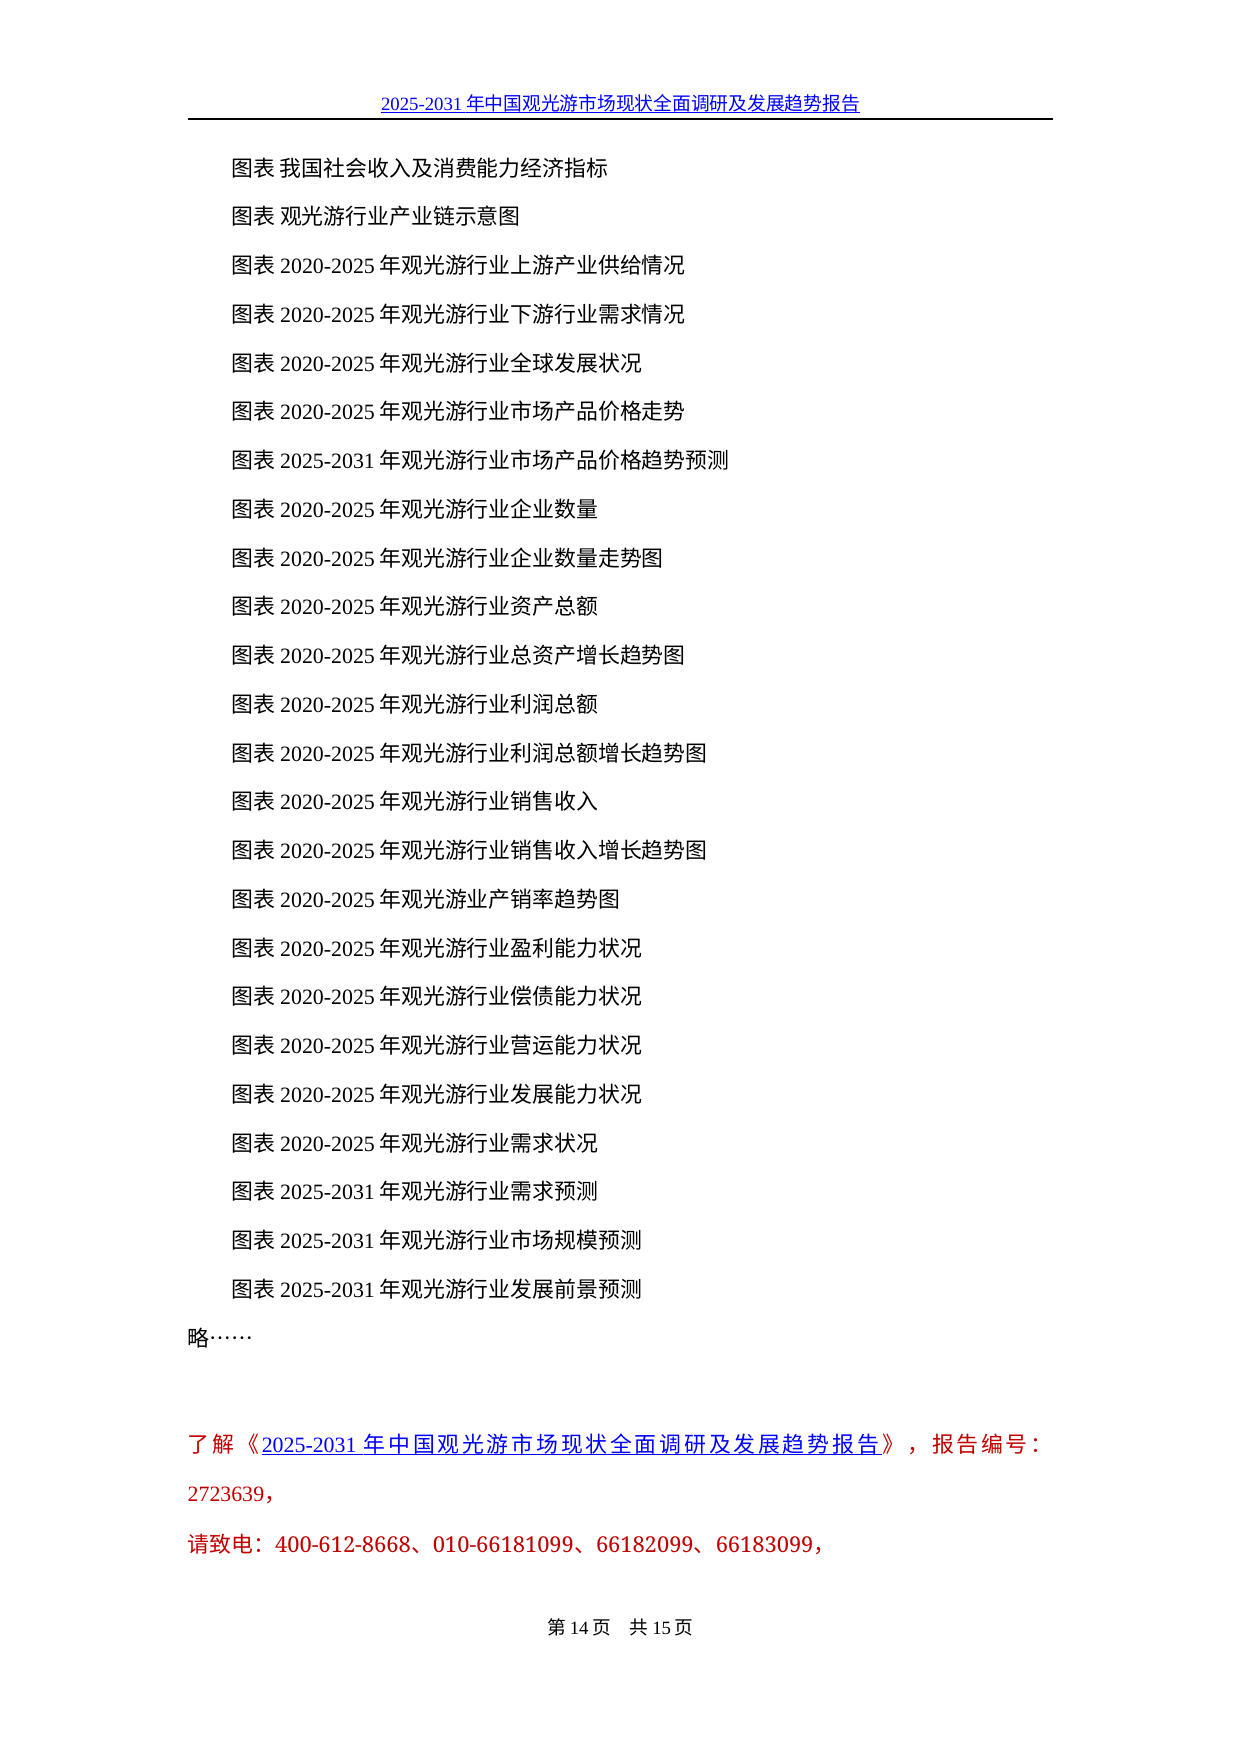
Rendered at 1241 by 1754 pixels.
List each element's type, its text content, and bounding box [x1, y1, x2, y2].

text 请致电：400-612-8668、010-66181099、66182099、66183099， [187, 1527, 1053, 1559]
text 了解《2025-2031年中国观光游市场现状全面调研及发展趋势报告》，报告编号：2723639， [187, 1427, 1053, 1508]
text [187, 150, 1053, 1353]
